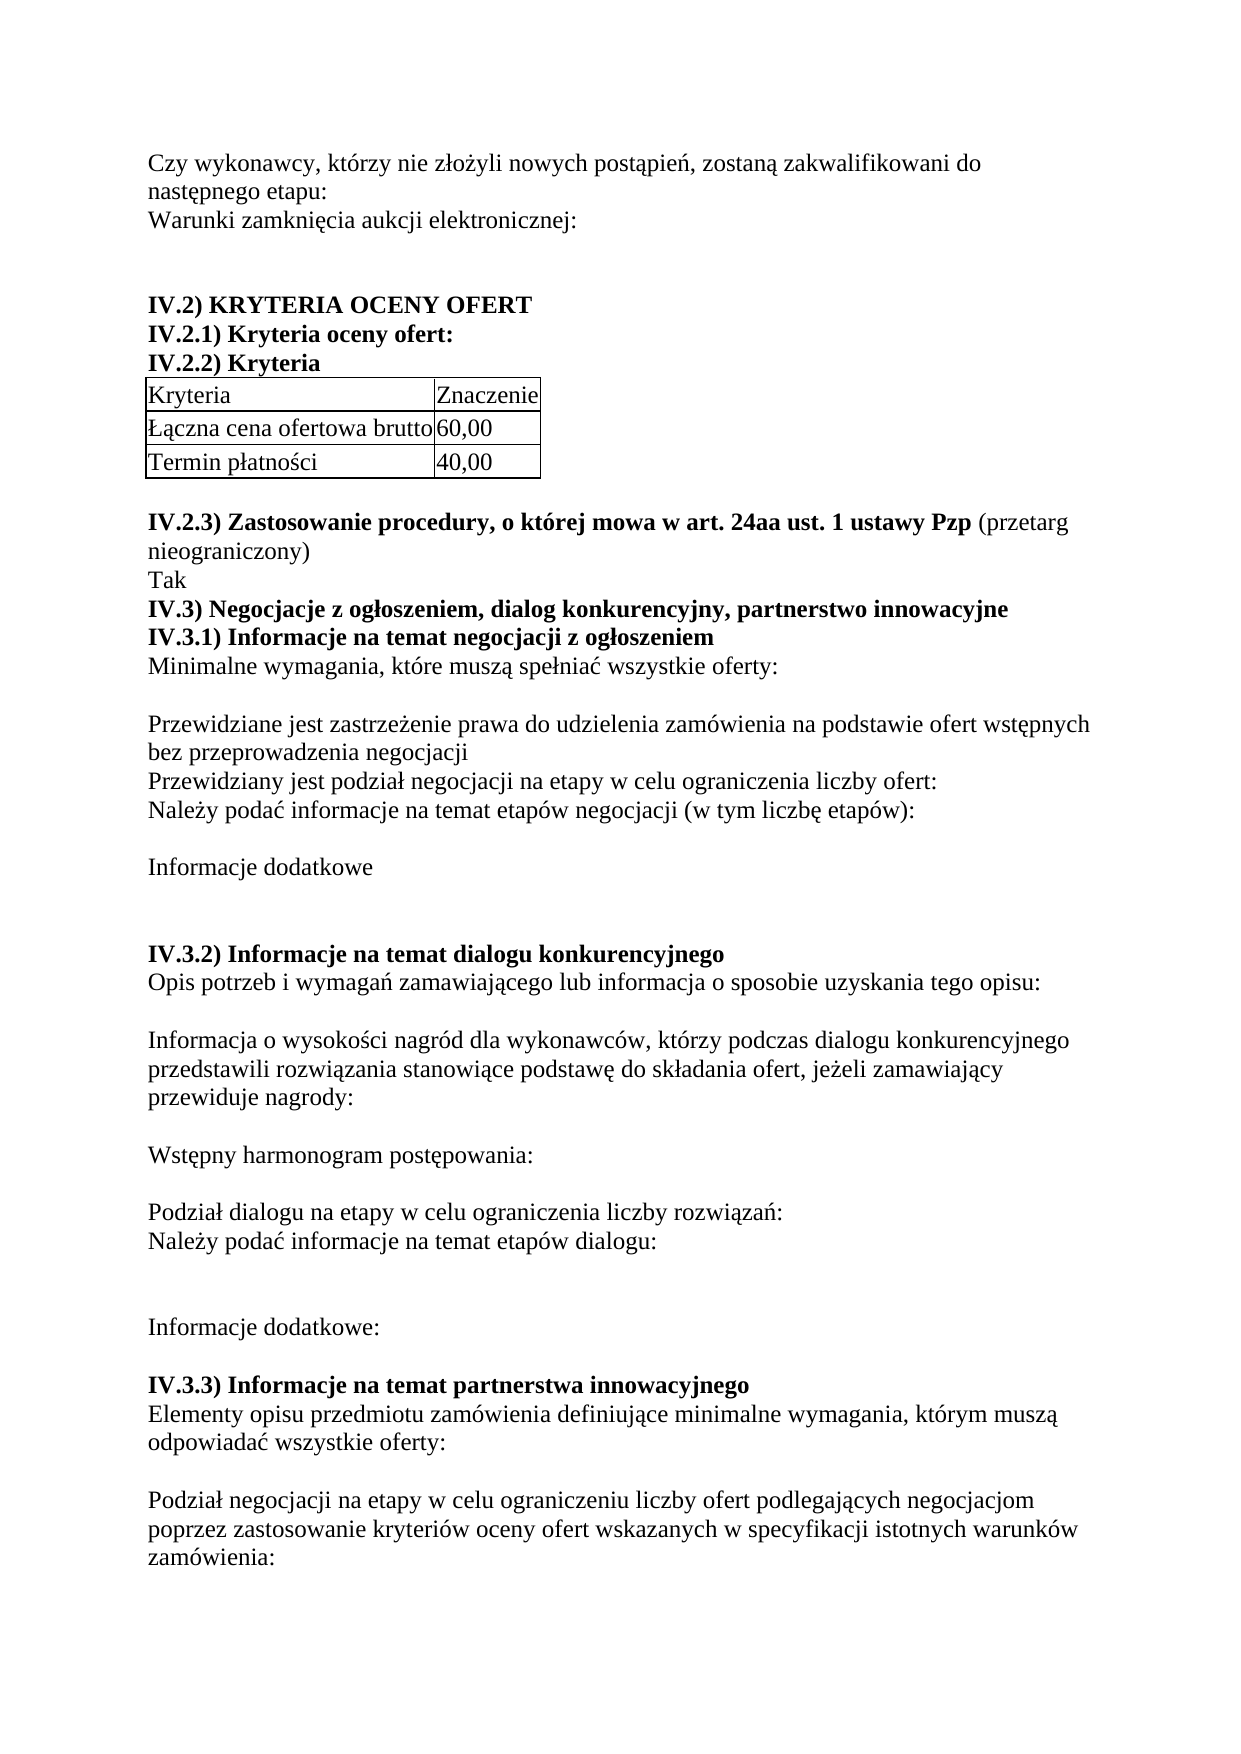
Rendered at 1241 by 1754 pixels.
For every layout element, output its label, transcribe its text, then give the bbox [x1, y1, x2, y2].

table_header Znaczenie [435, 378, 540, 410]
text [148, 479, 1093, 1600]
text IV.2) KRYTERIA OCENY OFERT IV.2.1) Kryteria oceny ofert: IV.2.2) Kryteria [148, 262, 1093, 377]
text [148, 148, 1093, 262]
table_cell Termin płatności [147, 445, 434, 477]
table_cell 60,00 [435, 412, 540, 444]
table_cell 40,00 [435, 445, 540, 477]
table_cell Łączna cena ofertowa brutto [147, 412, 434, 444]
table_header Kryteria [147, 378, 434, 410]
